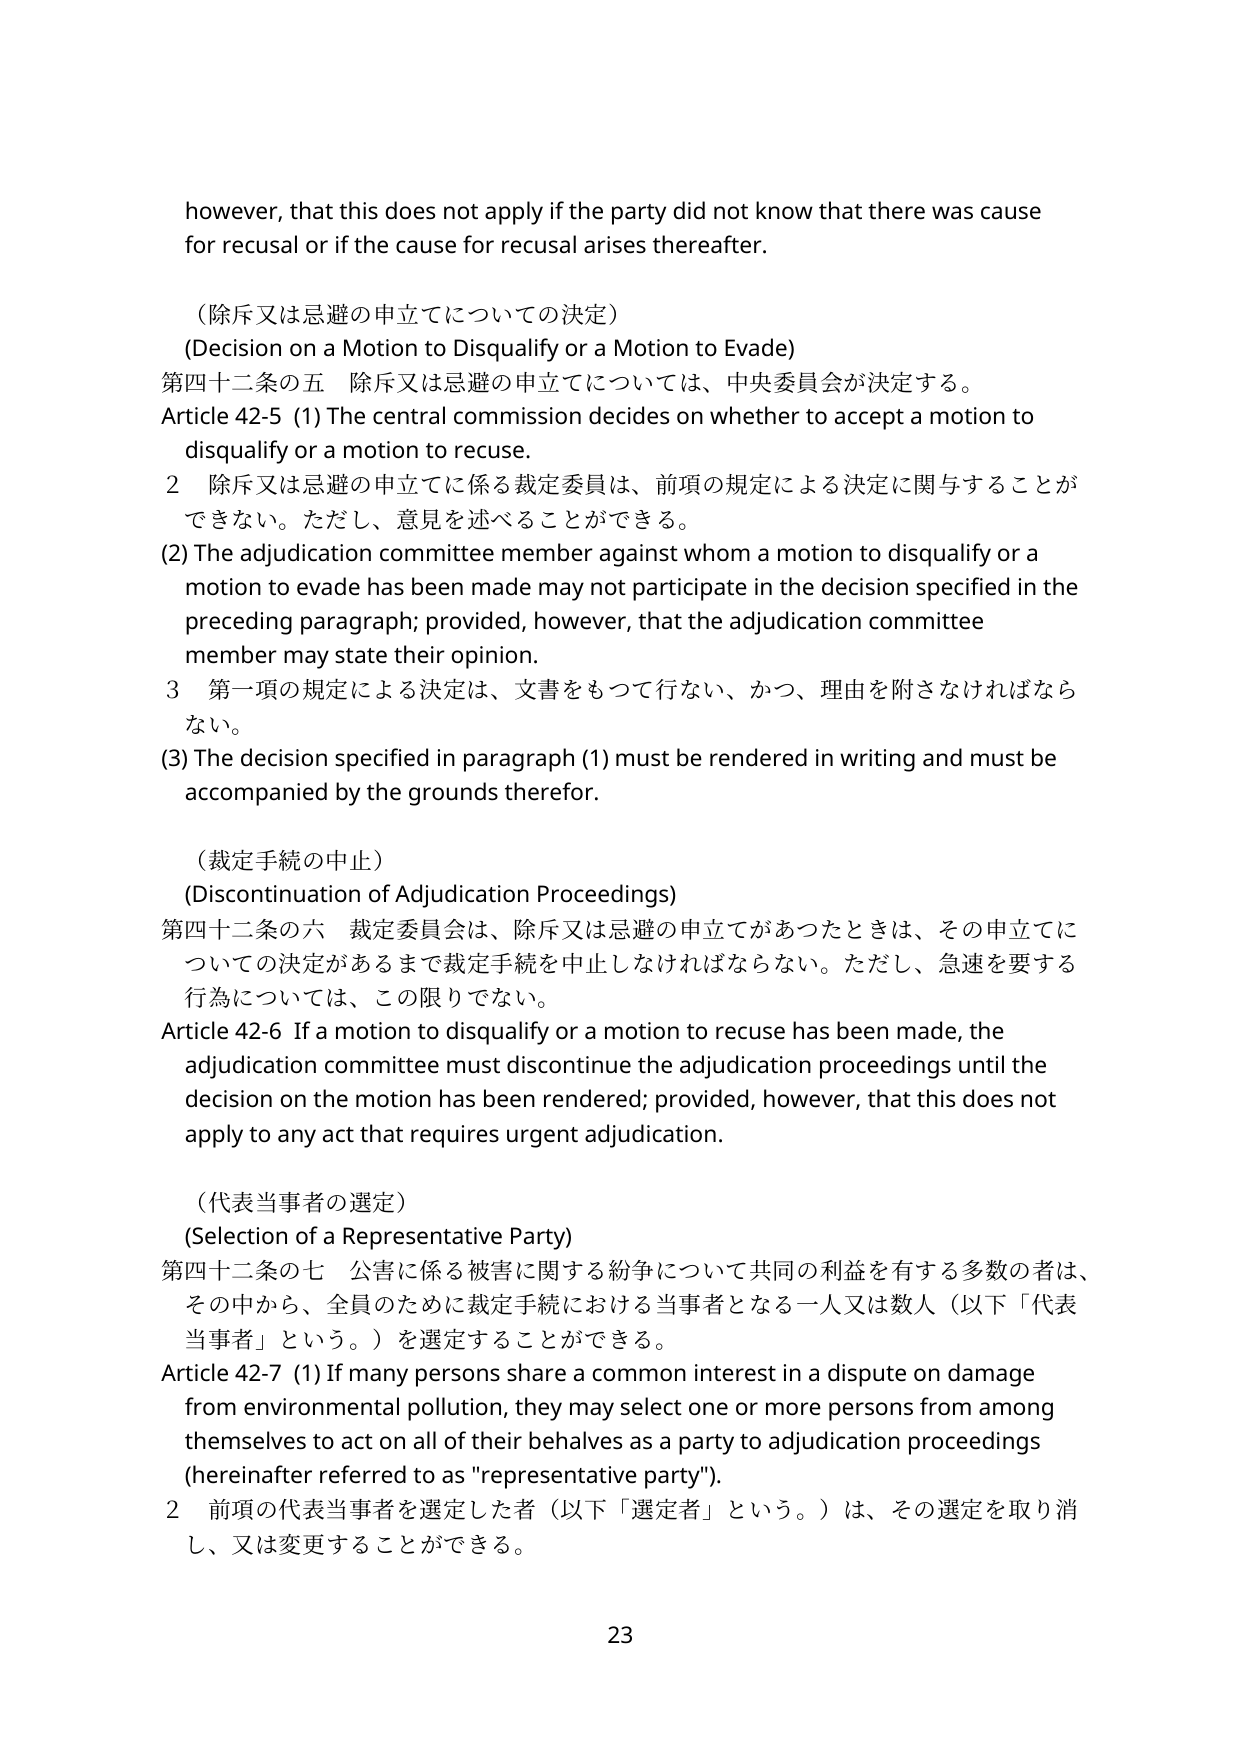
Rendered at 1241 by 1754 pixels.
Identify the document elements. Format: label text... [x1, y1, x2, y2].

text ３ 第一項の規定による決定は、文書をもつて行ない、かつ、理由を附さなければならない。 [161, 672, 1079, 740]
text 第四十二条の六 裁定委員会は、除斥又は忌避の申立てがあつたときは、その申立てについての決定があるまで裁定手続を中止しなければならない。ただし、急速を要する行為については、この限りでない。 [161, 911, 1079, 1014]
text ２ 除斥又は忌避の申立てに係る裁定委員は、前項の規定による決定に関与することができない。ただし、意見を述べることができる。 [161, 467, 1079, 535]
text Article 42-5 (1) The central commission decides on whether to accept a motion to disqualify or a motion to recuse. [161, 399, 1079, 467]
text (3) The decision specified in paragraph (1) must be rendered in writing and must be accompanied by the grounds therefor. [161, 740, 1079, 809]
text (Discontinuation of Adjudication Proceedings) [184, 877, 1079, 911]
text Article 42-7 (1) If many persons share a common interest in a dispute on damage from environmental pollution, they may select one or more persons from among themselves to act on all of their behalves as a party to adjudication proceedings (hereinafter referred to as "representative party"). [161, 1355, 1079, 1492]
text (Decision on a Motion to Disqualify or a Motion to Evade) [184, 330, 1079, 364]
text （代表当事者の選定） [184, 1184, 1079, 1219]
text （除斥又は忌避の申立てについての決定） [184, 296, 1079, 330]
text (Selection of a Representative Party) [184, 1219, 1079, 1253]
text （裁定手続の中止） [184, 843, 1079, 877]
text 第四十二条の五 除斥又は忌避の申立てについては、中央委員会が決定する。 [161, 364, 1079, 399]
text (2) The adjudication committee member against whom a motion to disqualify or a motion to evade has been made may not participate in the decision specified in the preceding paragraph; provided, however, that the adjudication committee member may state their opinion. [161, 535, 1079, 672]
text 第四十二条の七 公害に係る被害に関する紛争について共同の利益を有する多数の者は、その中から、全員のために裁定手続における当事者となる一人又は数人（以下「代表当事者」という。）を選定することができる。 [161, 1253, 1079, 1355]
text Article 42-6 If a motion to disqualify or a motion to recuse has been made, the adjudication committee must discontinue the adjudication proceedings until the decision on the motion has been rendered; provided, however, that this does not apply to any act that requires urgent adjudication. [161, 1014, 1079, 1150]
text ２ 前項の代表当事者を選定した者（以下「選定者」という。）は、その選定を取り消し、又は変更することができる。 [161, 1492, 1079, 1560]
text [161, 194, 1079, 262]
